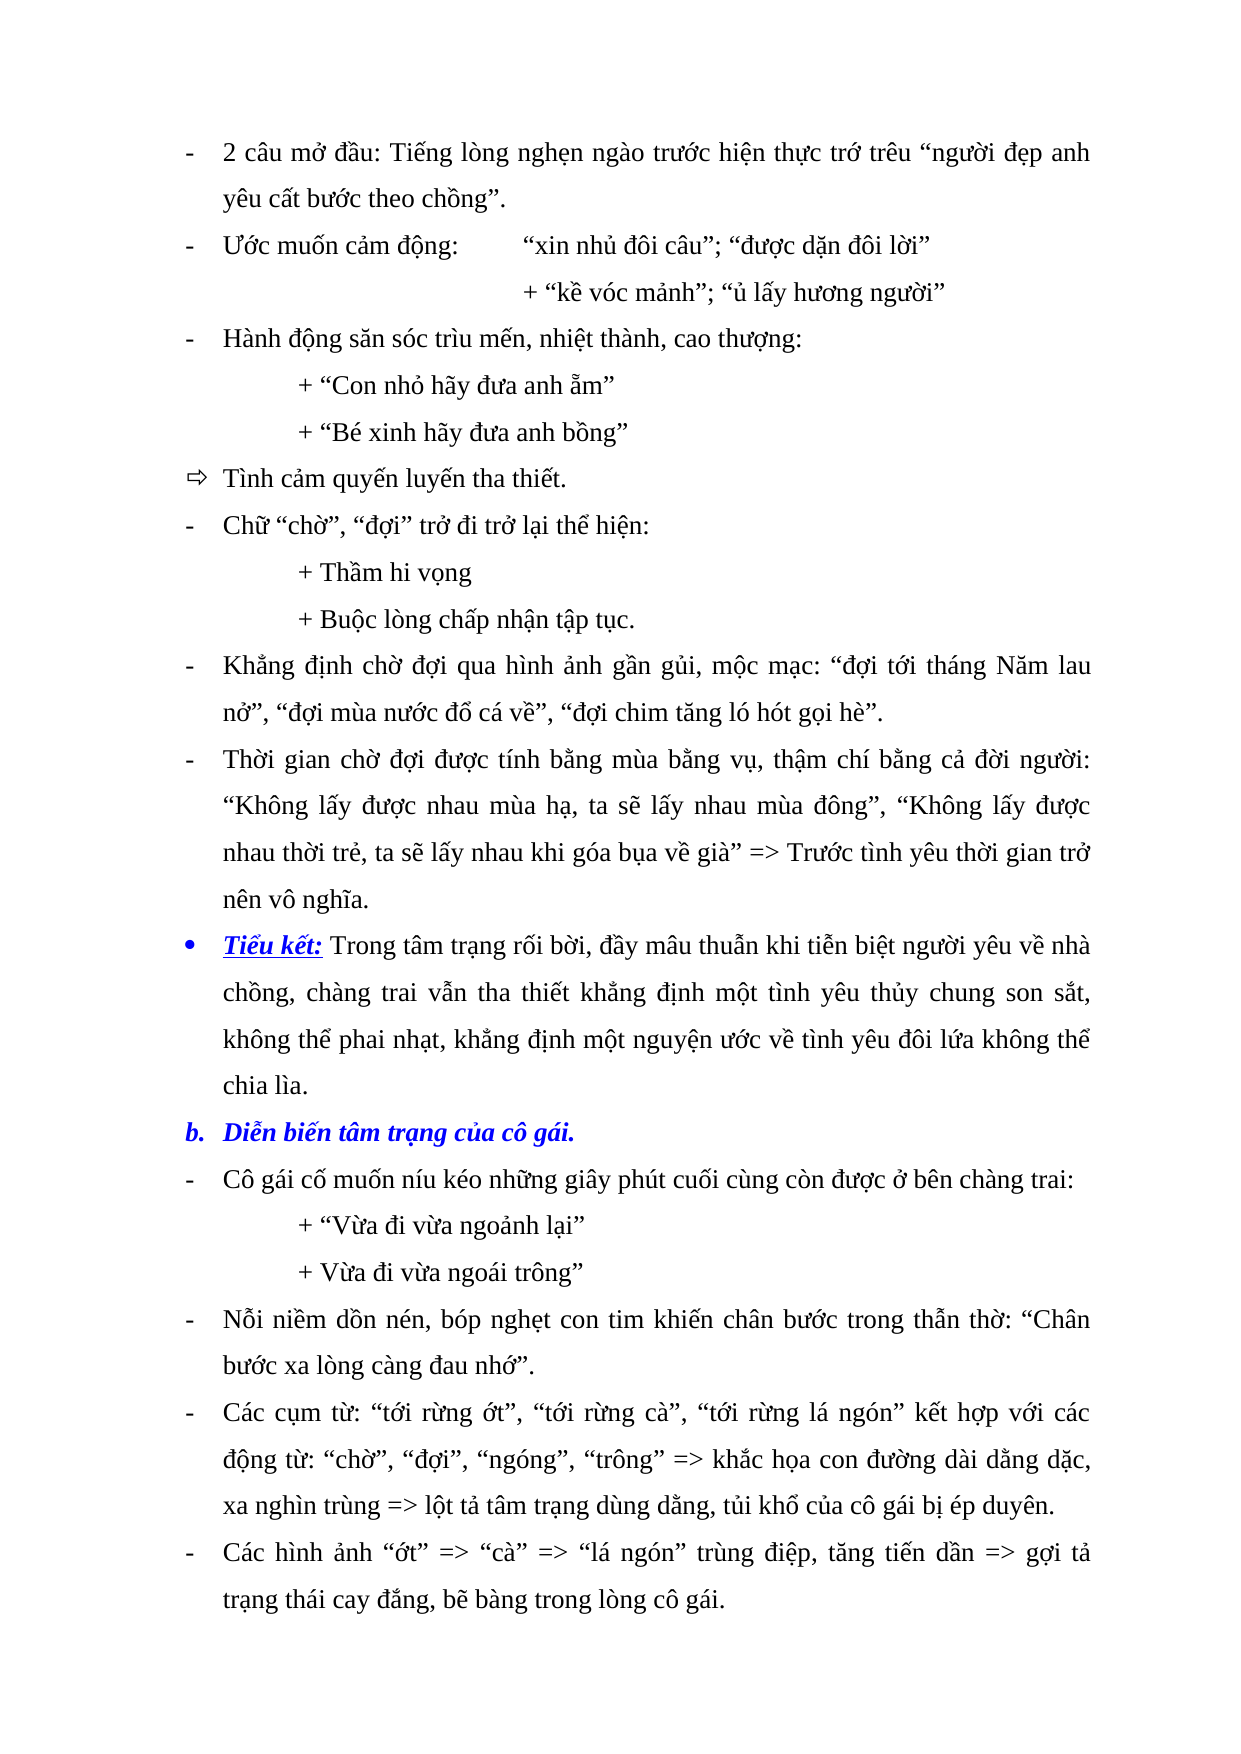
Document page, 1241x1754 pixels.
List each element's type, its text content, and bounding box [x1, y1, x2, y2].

list Cô gái cố muốn níu kéo những giây phút cuối cùng còn được ở bên chàng trai: [185, 1163, 1092, 1194]
list + “Con nhỏ hãy đưa anh ẵm” [298, 369, 1092, 400]
list + Buộc lòng chấp nhận tập tục. [298, 603, 1092, 634]
list Các cụm từ: “tới rừng ớt”, “tới rừng cà”, “tới rừng lá ngón” kết hợp với các động từ: “chờ”, “đợi”, “ngóng”, “trông” => khắc họa con đường dài dằng dặc, xa nghìn trùng => lột tả tâm trạng dùng dằng, tủi khổ của cô gái bị ép duyên. [185, 1396, 1092, 1521]
list Tình cảm quyến luyến tha thiết. [185, 462, 1092, 494]
list Tiểu kết: Trong tâm trạng rối bời, đầy mâu thuẫn khi tiễn biệt người yêu về nhà chồng, chàng trai vẫn tha thiết khẳng định một tình yêu thủy chung son sắt, không thể phai nhạt, khẳng định một nguyện ước về tình yêu đôi lứa không thể chia lìa. [185, 929, 1092, 1101]
list + “Bé xinh hãy đưa anh bồng” [298, 416, 1092, 447]
list Khẳng định chờ đợi qua hình ảnh gần gủi, mộc mạc: “đợi tới tháng Năm lau nở”, “đợi mùa nước đổ cá về”, “đợi chim tăng ló hót gọi hè”. [185, 649, 1092, 727]
list + Vừa đi vừa ngoái trông” [298, 1256, 1092, 1287]
list Ước muốn cảm động: “xin nhủ đôi câu”; “được dặn đôi lời” [185, 229, 1092, 260]
list Nỗi niềm dồn nén, bóp nghẹt con tim khiến chân bước trong thẫn thờ: “Chân bước xa lòng càng đau nhớ”. [185, 1303, 1092, 1381]
list Hành động săn sóc trìu mến, nhiệt thành, cao thượng: [185, 322, 1092, 354]
list + “Vừa đi vừa ngoảnh lại” [298, 1209, 1092, 1241]
list + Thầm hi vọng [298, 556, 1092, 587]
list 2 câu mở đầu: Tiếng lòng nghẹn ngào trước hiện thực trớ trêu “người đẹp anh yêu cất bước theo chồng”. [185, 136, 1092, 214]
list Thời gian chờ đợi được tính bằng mùa bằng vụ, thậm chí bằng cả đời người: “Không lấy được nhau mùa hạ, ta sẽ lấy nhau mùa đông”, “Không lấy được nhau thời trẻ, ta sẽ lấy nhau khi góa bụa về già” => Trước tình yêu thời gian trở nên vô nghĩa. [185, 743, 1092, 914]
list Các hình ảnh “ớt” => “cà” => “lá ngón” trùng điệp, tăng tiến dần => gợi tả trạng thái cay đắng, bẽ bàng trong lòng cô gái. [185, 1536, 1092, 1614]
list Diễn biến tâm trạng của cô gái. [185, 1116, 1092, 1147]
list Chữ “chờ”, “đợi” trở đi trở lại thể hiện: [185, 509, 1092, 541]
list + “kề vóc mảnh”; “ủ lấy hương người” [523, 276, 1092, 307]
